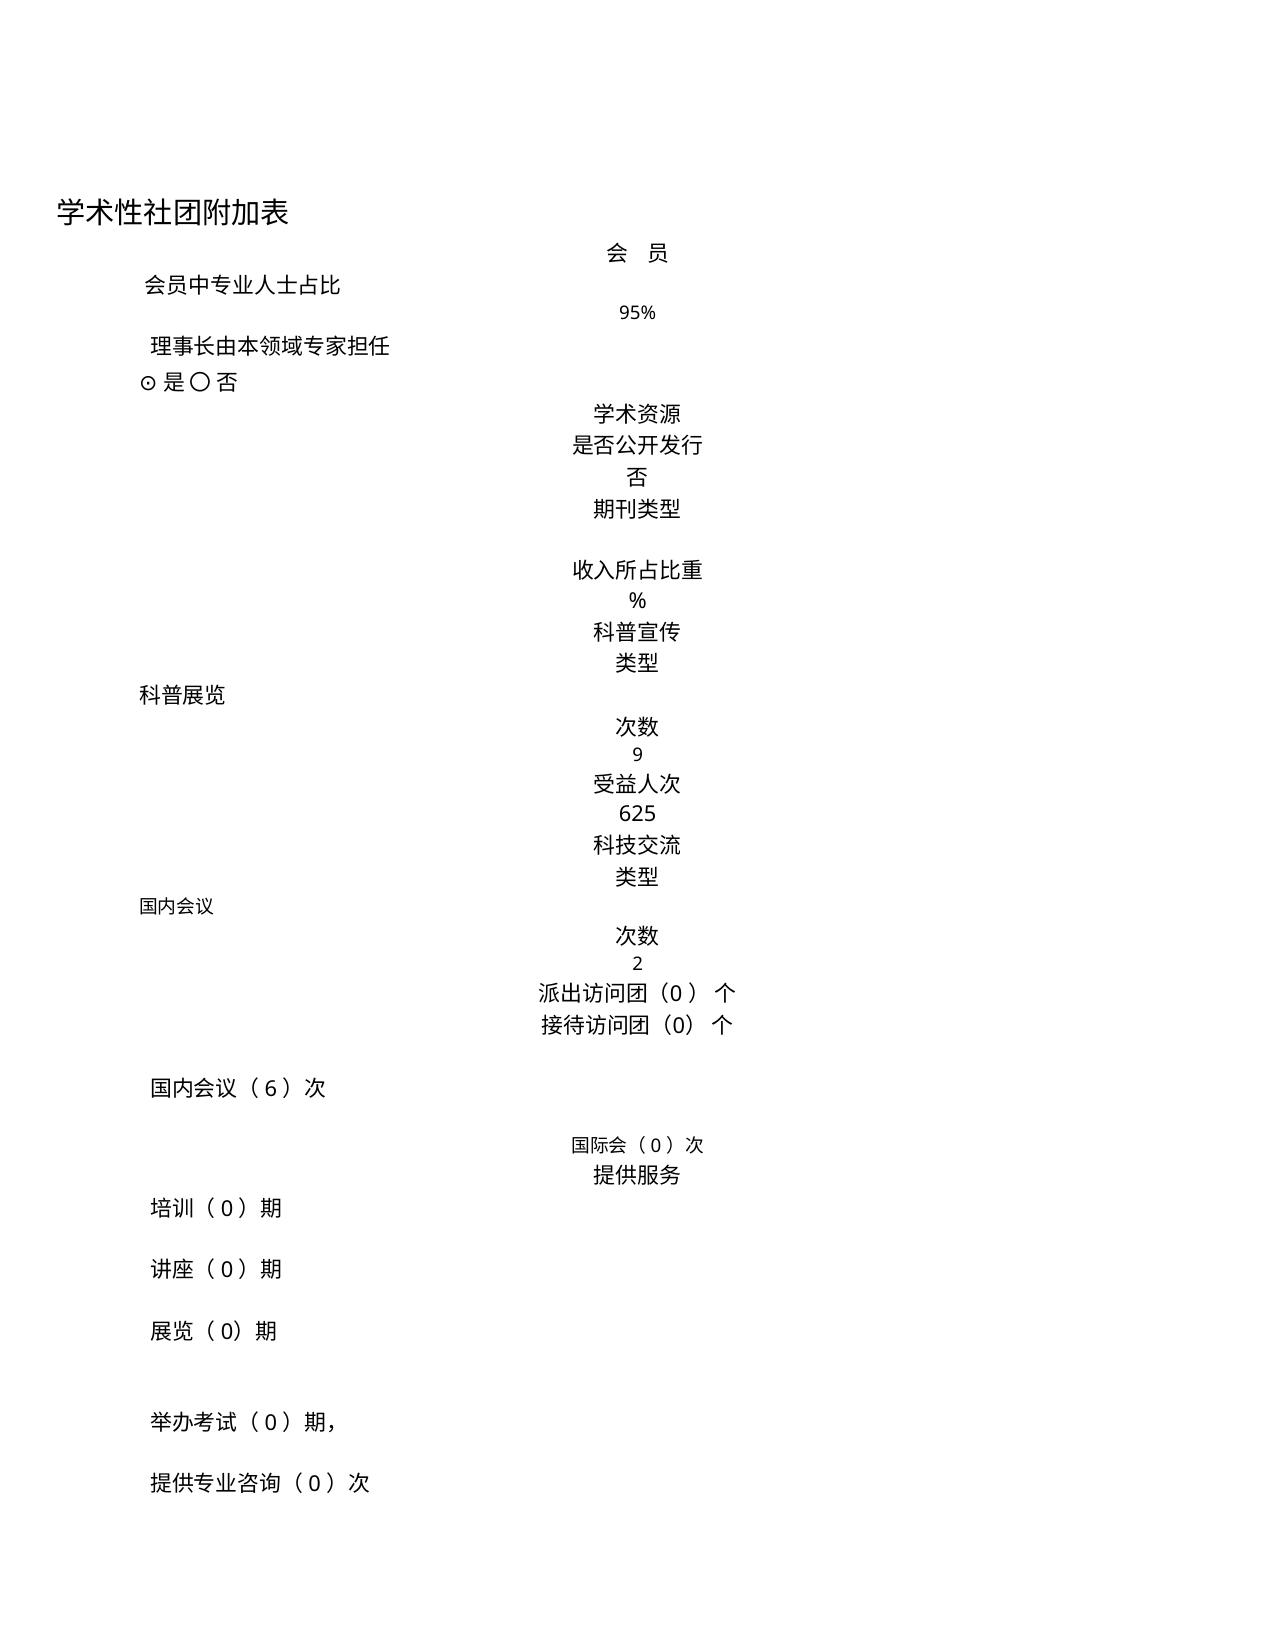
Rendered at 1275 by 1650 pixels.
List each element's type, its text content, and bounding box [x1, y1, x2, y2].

text 学术性社团附加表 [48, 187, 1149, 234]
